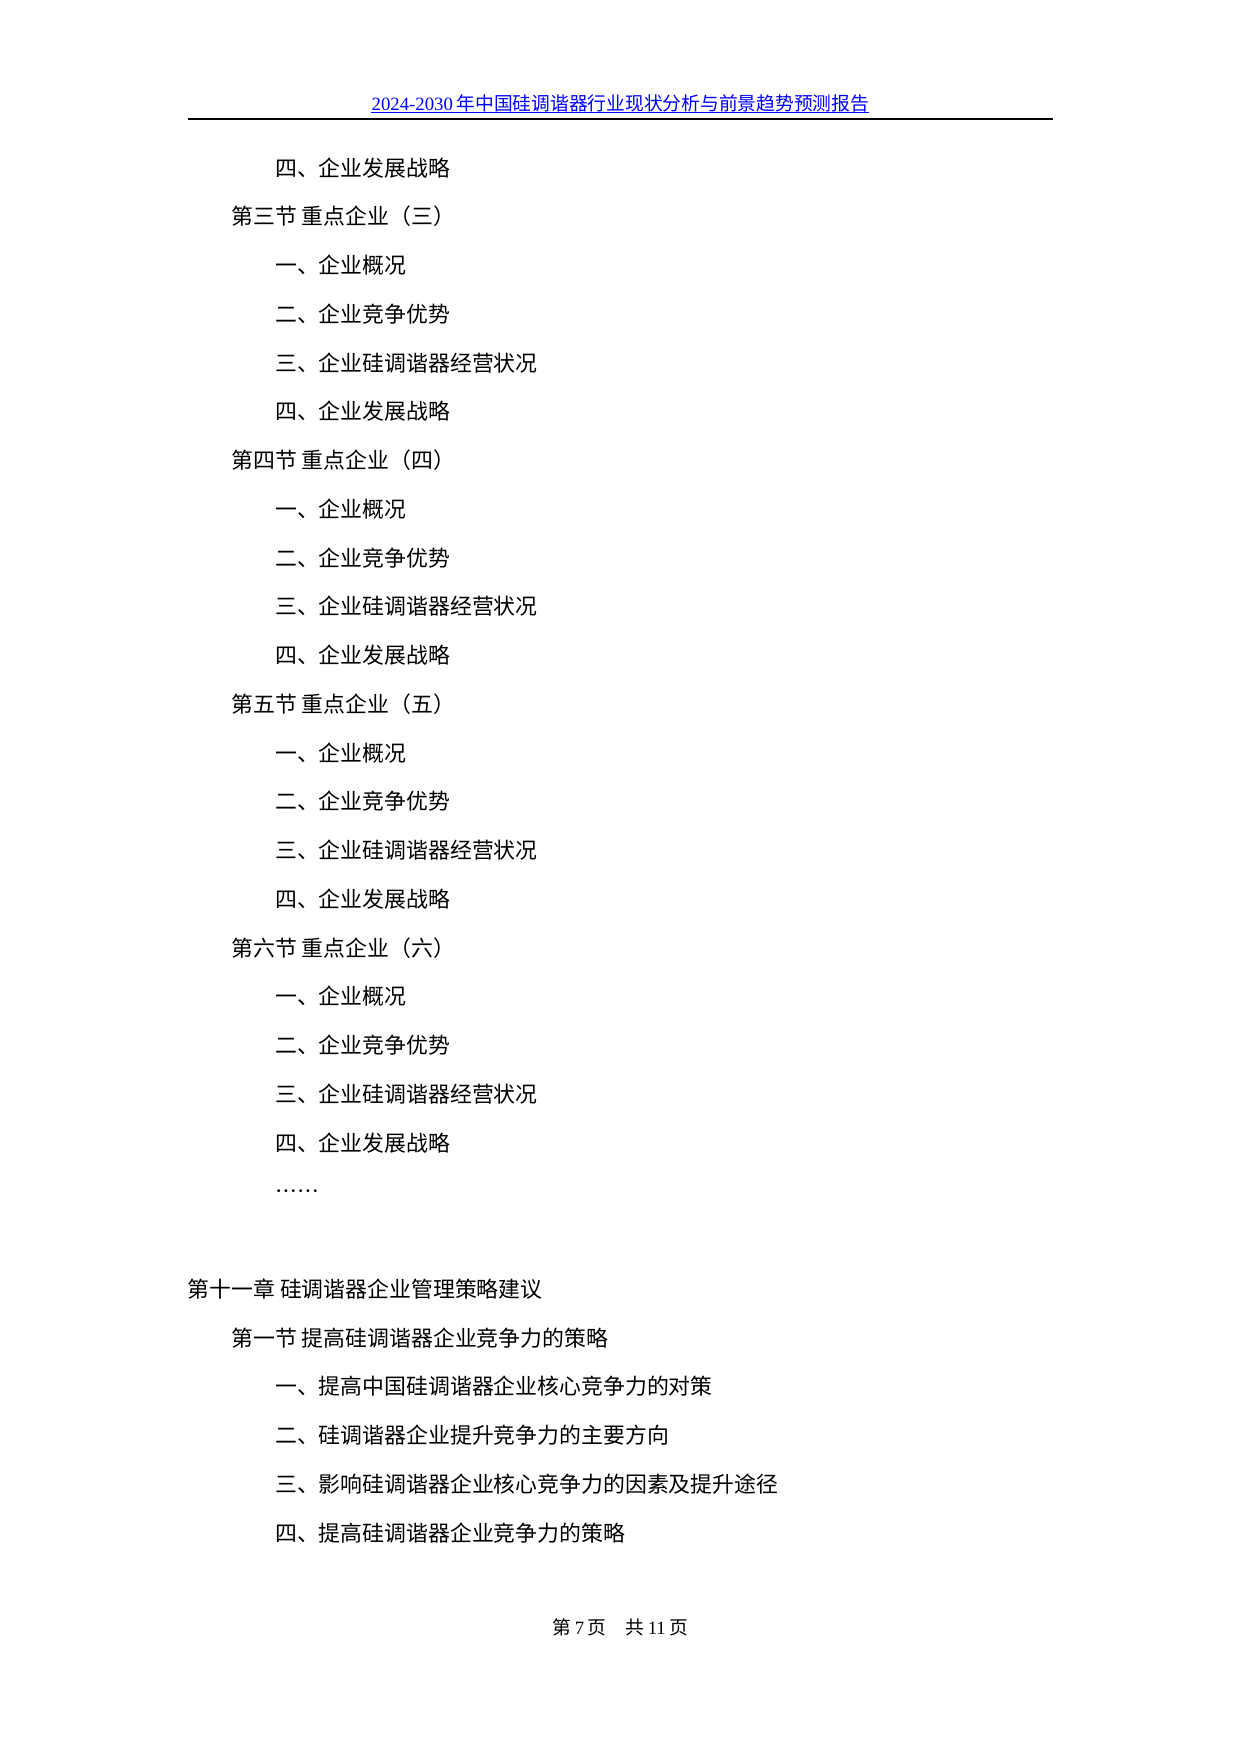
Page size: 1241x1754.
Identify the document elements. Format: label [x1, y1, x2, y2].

text [187, 150, 1053, 1548]
